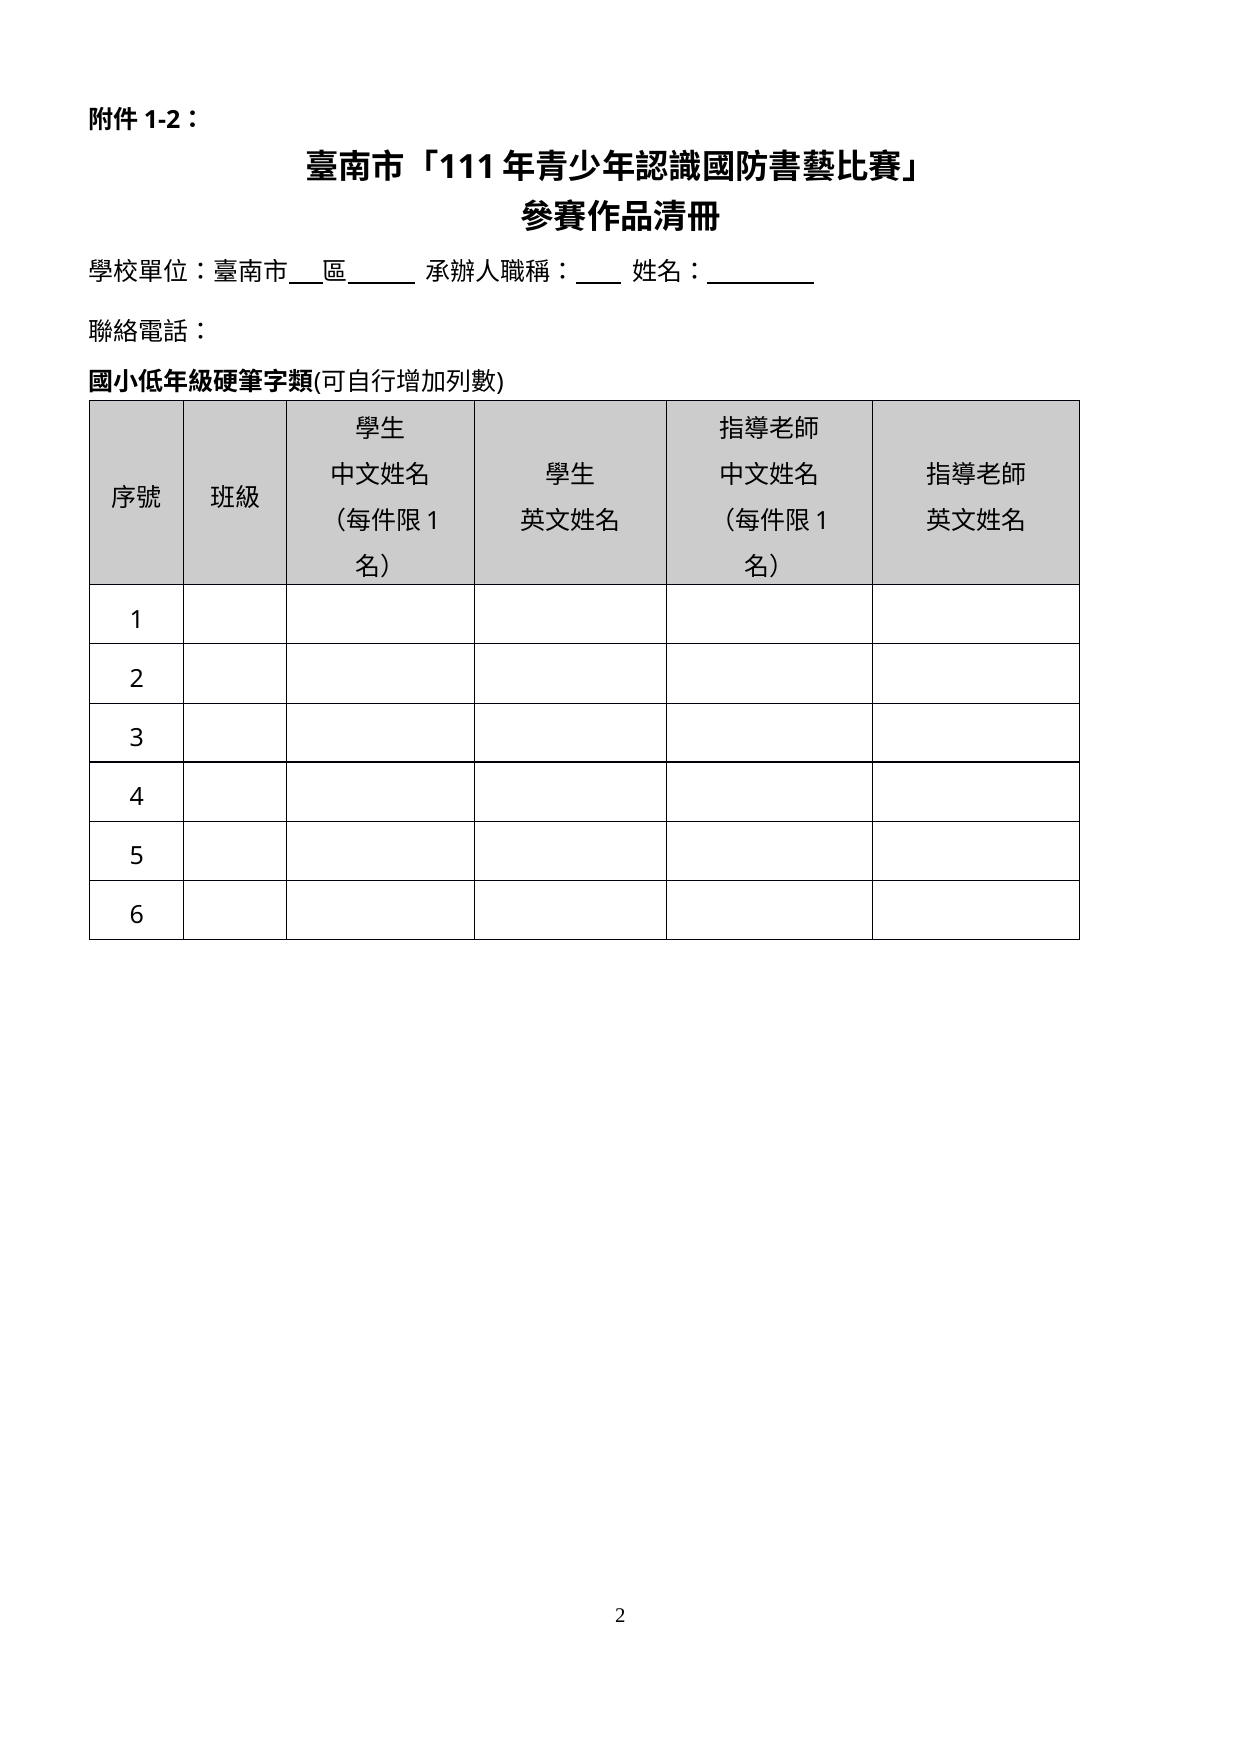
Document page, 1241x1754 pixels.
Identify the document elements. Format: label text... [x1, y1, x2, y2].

table_cell [667, 644, 872, 702]
table_header 學生 英文姓名 [475, 401, 666, 584]
table_cell [475, 644, 666, 702]
table_cell 3 [90, 704, 183, 761]
table_cell [667, 585, 872, 643]
table_cell [184, 822, 286, 879]
table_cell [287, 822, 474, 879]
table_cell [287, 585, 474, 643]
text 國小低年級硬筆字類(可自行增加列數) [89, 350, 1152, 400]
table_cell [873, 881, 1079, 939]
text 臺南市「111年青少年認識國防書藝比賽」 [89, 139, 1152, 189]
table_cell [475, 585, 666, 643]
table_cell [184, 763, 286, 821]
table_header 序號 [90, 401, 183, 584]
table_cell [873, 822, 1079, 879]
text 參賽作品清冊 [89, 189, 1152, 239]
table_cell [287, 704, 474, 761]
table_cell 2 [90, 644, 183, 702]
table_cell 6 [90, 881, 183, 939]
text 學校單位：臺南市 區 承辦人職稱： 姓名： [89, 251, 1152, 287]
table_header 班級 [184, 401, 286, 584]
table_cell [475, 822, 666, 879]
table_cell [184, 585, 286, 643]
table_cell [475, 881, 666, 939]
table_cell [184, 704, 286, 761]
table_cell 4 [90, 763, 183, 821]
table_cell [873, 763, 1079, 821]
table_cell [667, 881, 872, 939]
table_cell 5 [90, 822, 183, 879]
table_cell [873, 585, 1079, 643]
table_cell [873, 644, 1079, 702]
table_header 指導老師 中文姓名 （每件限1名） [667, 401, 872, 584]
table_cell [184, 881, 286, 939]
table_cell [287, 881, 474, 939]
table_cell [475, 704, 666, 761]
table_cell 1 [90, 585, 183, 643]
table_cell [667, 704, 872, 761]
text 附件1-2： [89, 89, 1152, 139]
table_cell [667, 822, 872, 879]
table_header 學生 中文姓名 （每件限1名） [287, 401, 474, 584]
table_cell [287, 644, 474, 702]
table_cell [475, 763, 666, 821]
table_header 指導老師 英文姓名 [873, 401, 1079, 584]
table_cell [287, 763, 474, 821]
table_cell [873, 704, 1079, 761]
table_cell [667, 763, 872, 821]
text 聯絡電話： [89, 300, 1152, 350]
table_cell [184, 644, 286, 702]
